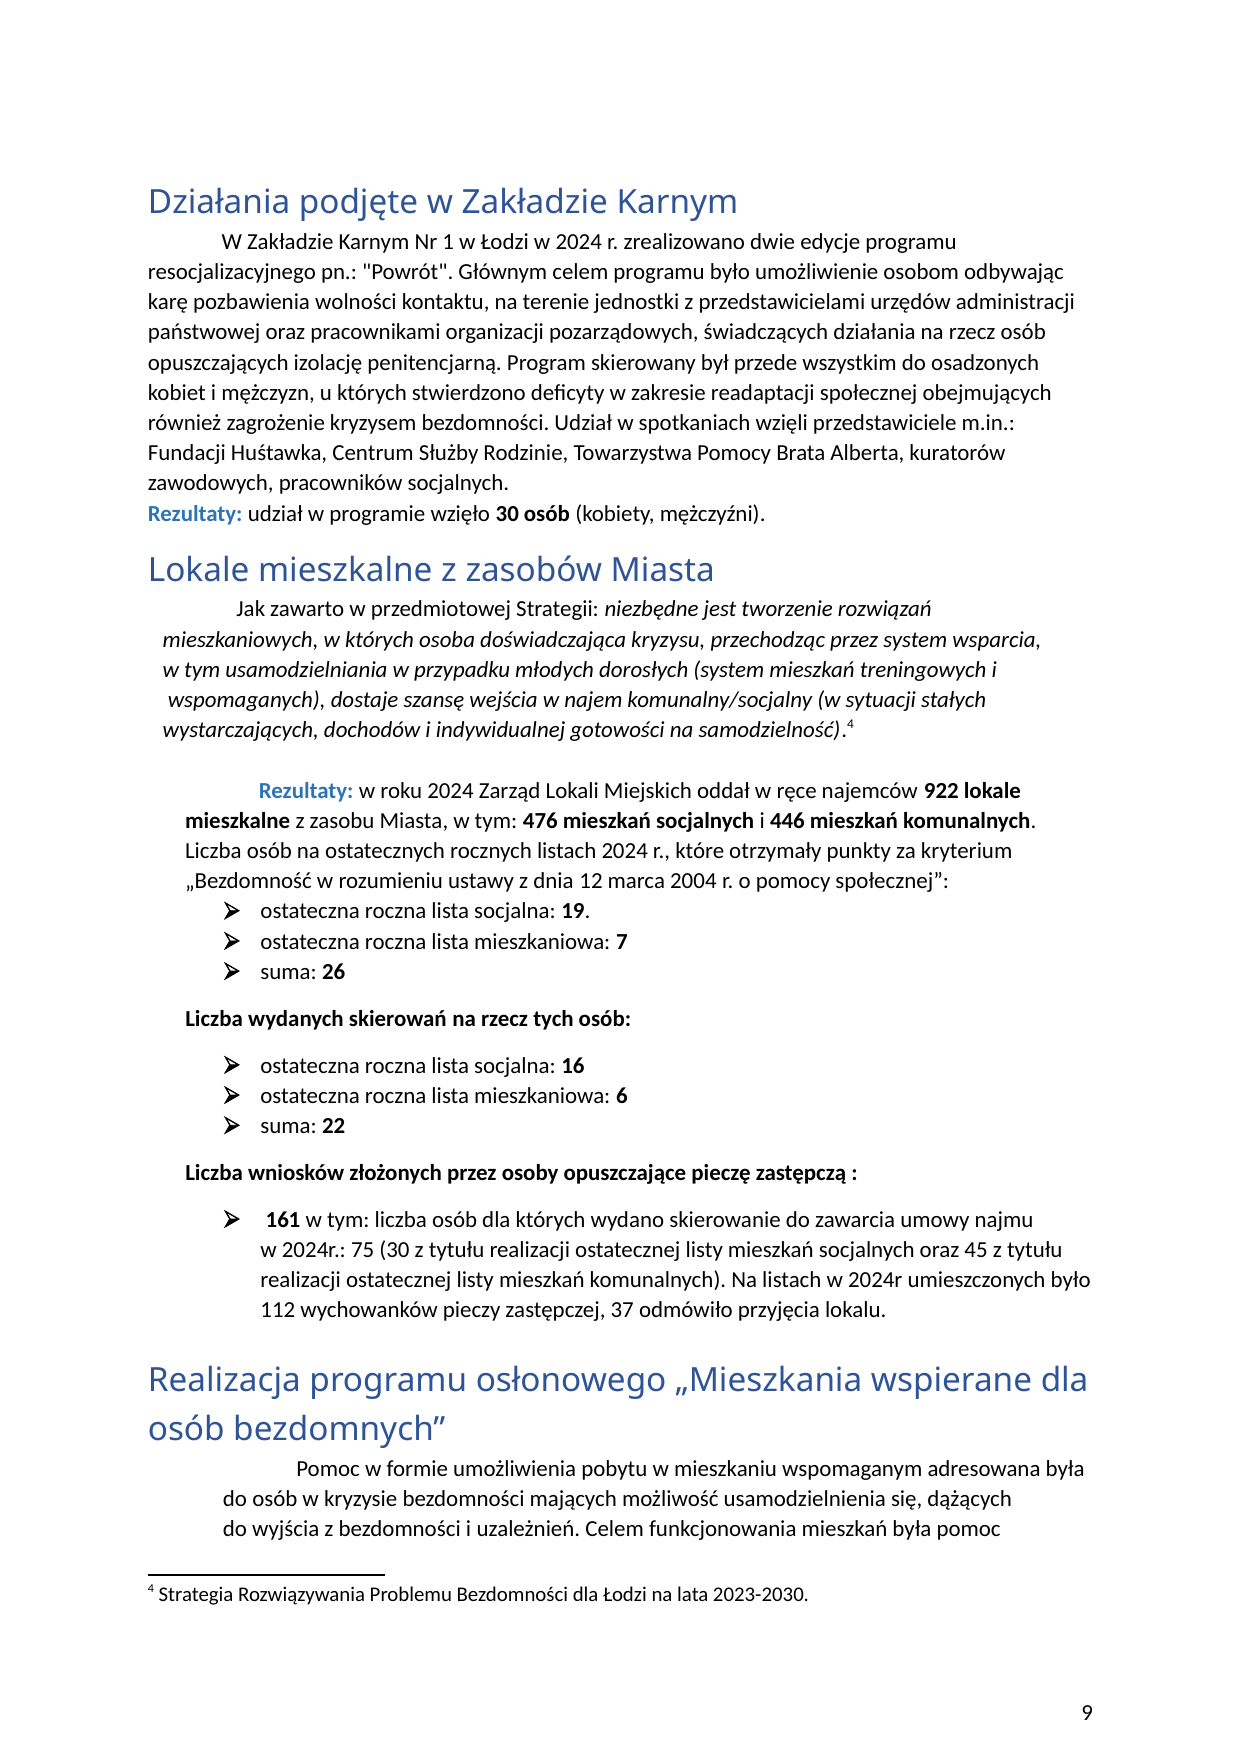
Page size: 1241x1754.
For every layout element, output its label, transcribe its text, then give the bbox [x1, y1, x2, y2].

list ostateczna roczna lista socjalna: 16 [223, 1051, 1093, 1079]
text Jak zawarto w przedmiotowej Strategii: niezbędne jest tworzenie rozwiązań mieszkaniowych, w których osoba doświadczająca kryzysu, przechodząc przez system wsparcia, w tym usamodzielniania w przypadku młodych dorosłych (system mieszkań treningowych i wspomaganych), dostaje szansę wejścia w najem komunalny/socjalny (w sytuacji stałych wystarczających, dochodów i indywidualnej gotowości na samodzielność). [162, 594, 1093, 743]
text Liczba wniosków złożonych przez osoby opuszczające pieczę zastępczą : [185, 1158, 1093, 1186]
list suma: 22 [223, 1111, 1093, 1139]
subtitle Działania podjęte w Zakładzie Karnym [148, 178, 1093, 223]
subtitle Realizacja programu osłonowego „Mieszkania wspierane dla osób bezdomnych” [148, 1356, 1093, 1450]
text Rezultaty: w roku 2024 Zarząd Lokali Miejskich oddał w ręce najemców 922 lokale mieszkalne z zasobu Miasta, w tym: 476 mieszkań socjalnych i 446 mieszkań komunalnych. Liczba osób na ostatecznych rocznych listach 2024 r., które otrzymały punkty za kryterium „Bezdomność w rozumieniu ustawy z dnia 12 marca 2004 r. o pomocy społecznej”: [185, 776, 1093, 894]
text Rezultaty: udział w programie wzięło 30 osób (kobiety, mężczyźni). [148, 499, 1093, 527]
list ostateczna roczna lista socjalna: 19. [223, 897, 1093, 924]
text Liczba wydanych skierowań na rzecz tych osób: [185, 1004, 1093, 1032]
text W Zakładzie Karnym Nr 1 w Łodzi w 2024 r. zrealizowano dwie edycje programu resocjalizacyjnego pn.: "Powrót". Głównym celem programu było umożliwienie osobom odbywając karę pozbawienia wolności kontaktu, na terenie jednostki z przedstawicielami urzędów administracji państwowej oraz pracownikami organizacji pozarządowych, świadczących działania na rzecz osób opuszczających izolację penitencjarną. Program skierowany był przede wszystkim do osadzonych kobiet i mężczyzn, u których stwierdzono deficyty w zakresie readaptacji społecznej obejmujących również zagrożenie kryzysem bezdomności. Udział w spotkaniach wzięli przedstawiciele m.in.: Fundacji Huśtawka, Centrum Służby Rodzinie, Towarzystwa Pomocy Brata Alberta, kuratorów zawodowych, pracowników socjalnych. [148, 227, 1093, 496]
list suma: 26 [223, 957, 1093, 985]
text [223, 1454, 1093, 1542]
list 161 w tym: liczba osób dla których wydano skierowanie do zawarcia umowy najmu w 2024r.: 75 (30 z tytułu realizacji ostatecznej listy mieszkań socjalnych oraz 45 z tytułu realizacji ostatecznej listy mieszkań komunalnych). Na listach w 2024r umieszczonych było 112 wychowanków pieczy zastępczej, 37 odmówiło przyjęcia lokalu. [223, 1205, 1093, 1323]
list ostateczna roczna lista mieszkaniowa: 7 [223, 927, 1093, 955]
list ostateczna roczna lista mieszkaniowa: 6 [223, 1081, 1093, 1109]
subtitle Lokale mieszkalne z zasobów Miasta [148, 546, 1093, 591]
